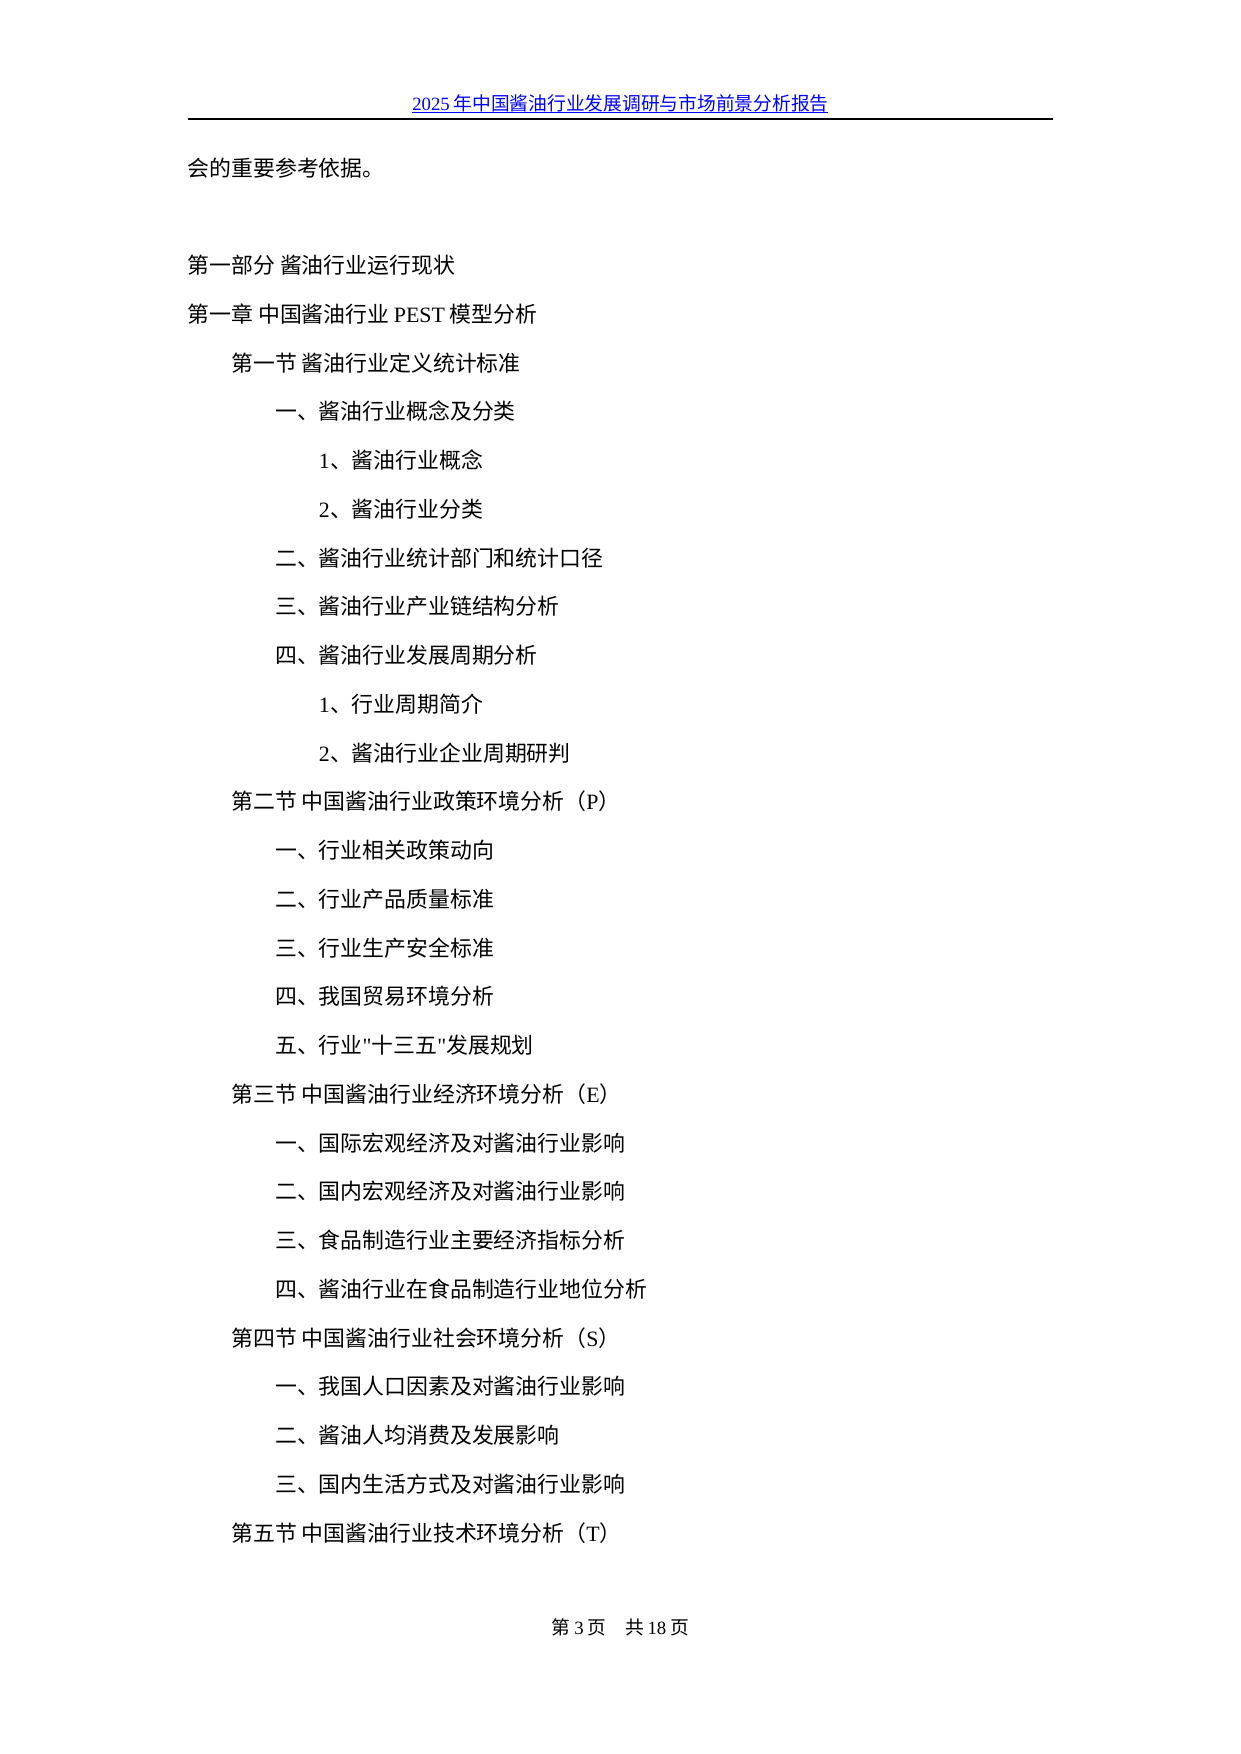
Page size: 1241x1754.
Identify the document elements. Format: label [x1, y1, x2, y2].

text [187, 150, 1053, 1548]
